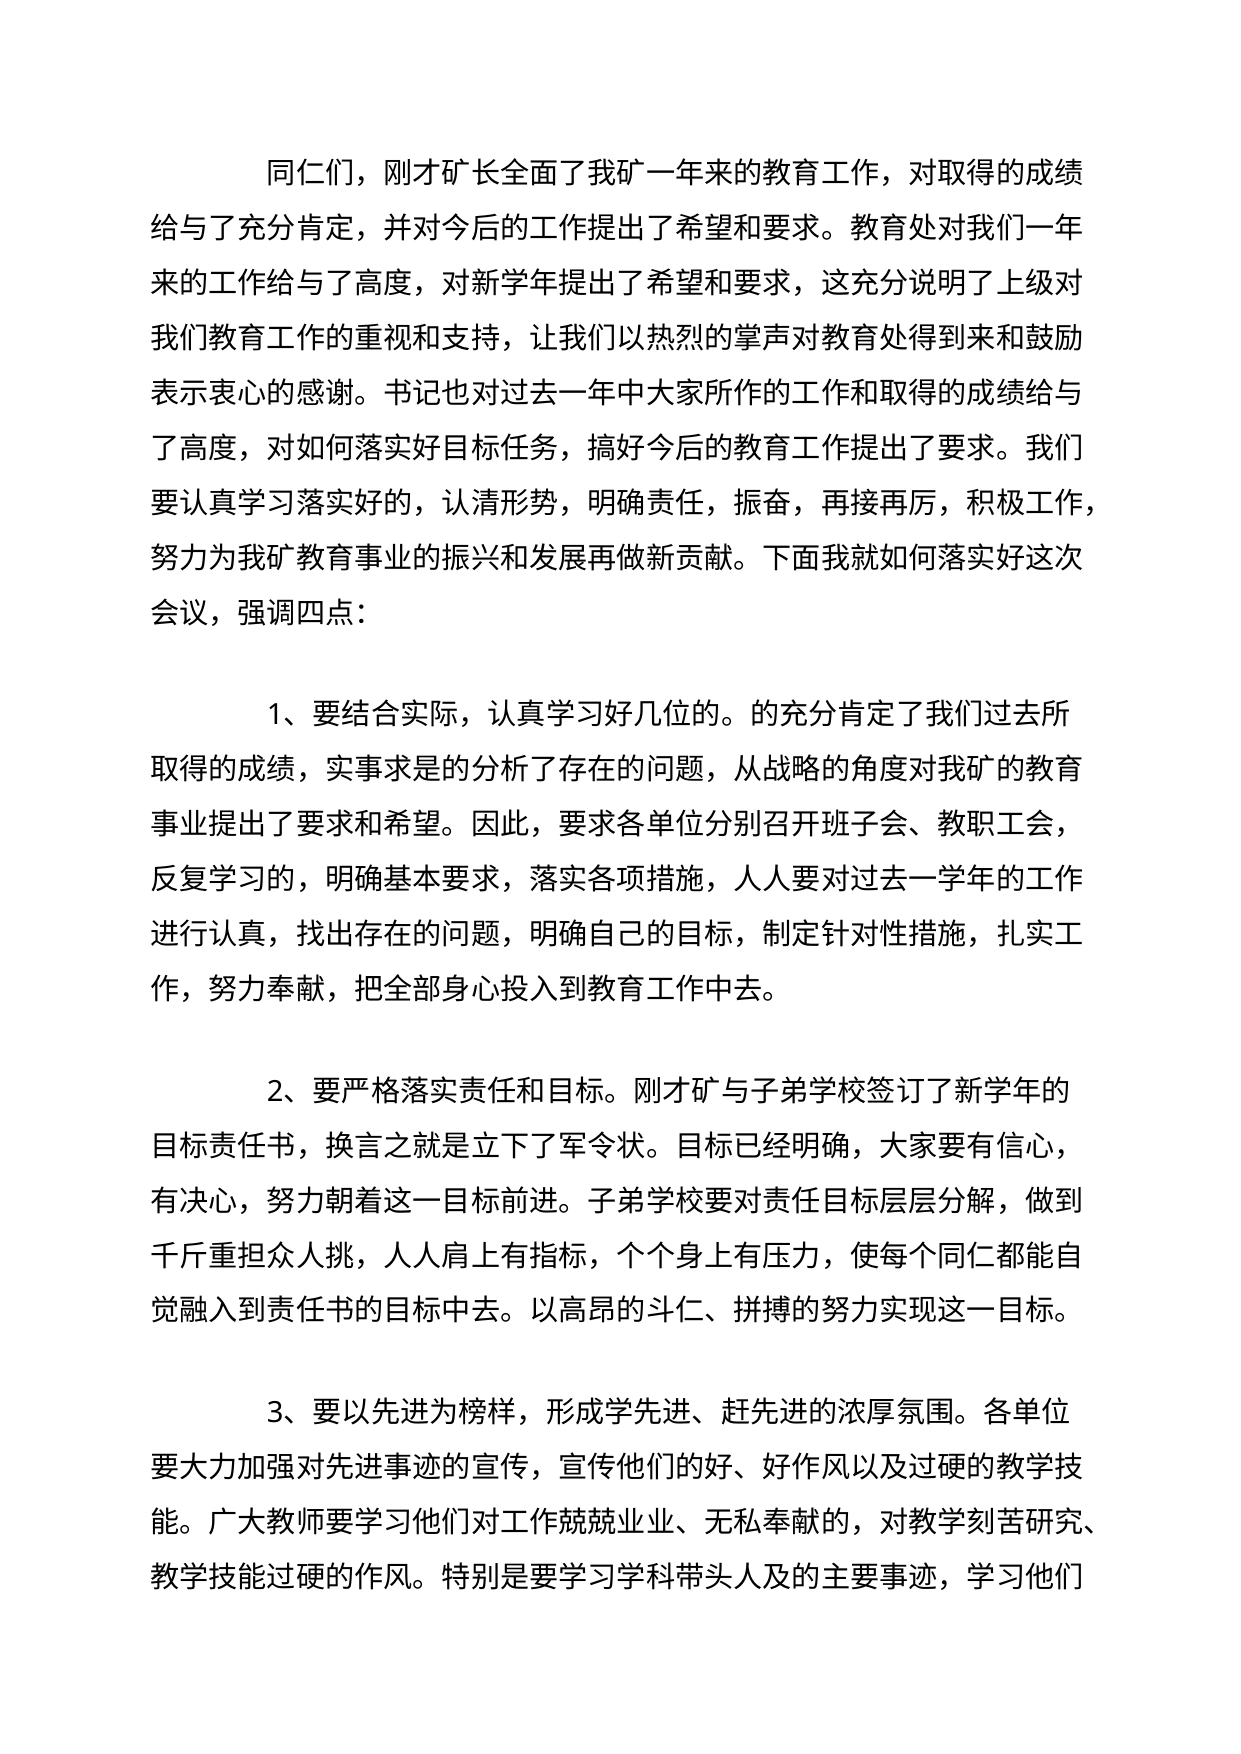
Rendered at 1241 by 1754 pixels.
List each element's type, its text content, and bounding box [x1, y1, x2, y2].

text 1、要结合实际，认真学习好几位的。的充分肯定了我们过去所取得的成绩，实事求是的分析了存在的问题，从战略的角度对我矿的教育事业提出了要求和希望。因此，要求各单位分别召开班子会、教职工会，反复学习的，明确基本要求，落实各项措施，人人要对过去一学年的工作进行认真，找出存在的问题，明确自己的目标，制定针对性措施，扎实工作，努力奉献，把全部身心投入到教育工作中去。 [150, 691, 1090, 1008]
text 2、要严格落实责任和目标。刚才矿与子弟学校签订了新学年的目标责任书，换言之就是立下了军令状。目标已经明确，大家要有信心，有决心，努力朝着这一目标前进。子弟学校要对责任目标层层分解，做到千斤重担众人挑，人人肩上有指标，个个身上有压力，使每个同仁都能自觉融入到责任书的目标中去。以高昂的斗仁、拼搏的努力实现这一目标。 [150, 1067, 1090, 1329]
text 同仁们，刚才矿长全面了我矿一年来的教育工作，对取得的成绩给与了充分肯定，并对今后的工作提出了希望和要求。教育处对我们一年来的工作给与了高度，对新学年提出了希望和要求，这充分说明了上级对我们教育工作的重视和支持，让我们以热烈的掌声对教育处得到来和鼓励表示衷心的感谢。书记也对过去一年中大家所作的工作和取得的成绩给与了高度，对如何落实好目标任务，搞好今后的教育工作提出了要求。我们要认真学习落实好的，认清形势，明确责任，振奋，再接再厉，积极工作，努力为我矿教育事业的振兴和发展再做新贡献。下面我就如何落实好这次会议，强调四点： [150, 150, 1090, 631]
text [150, 1389, 1090, 1596]
